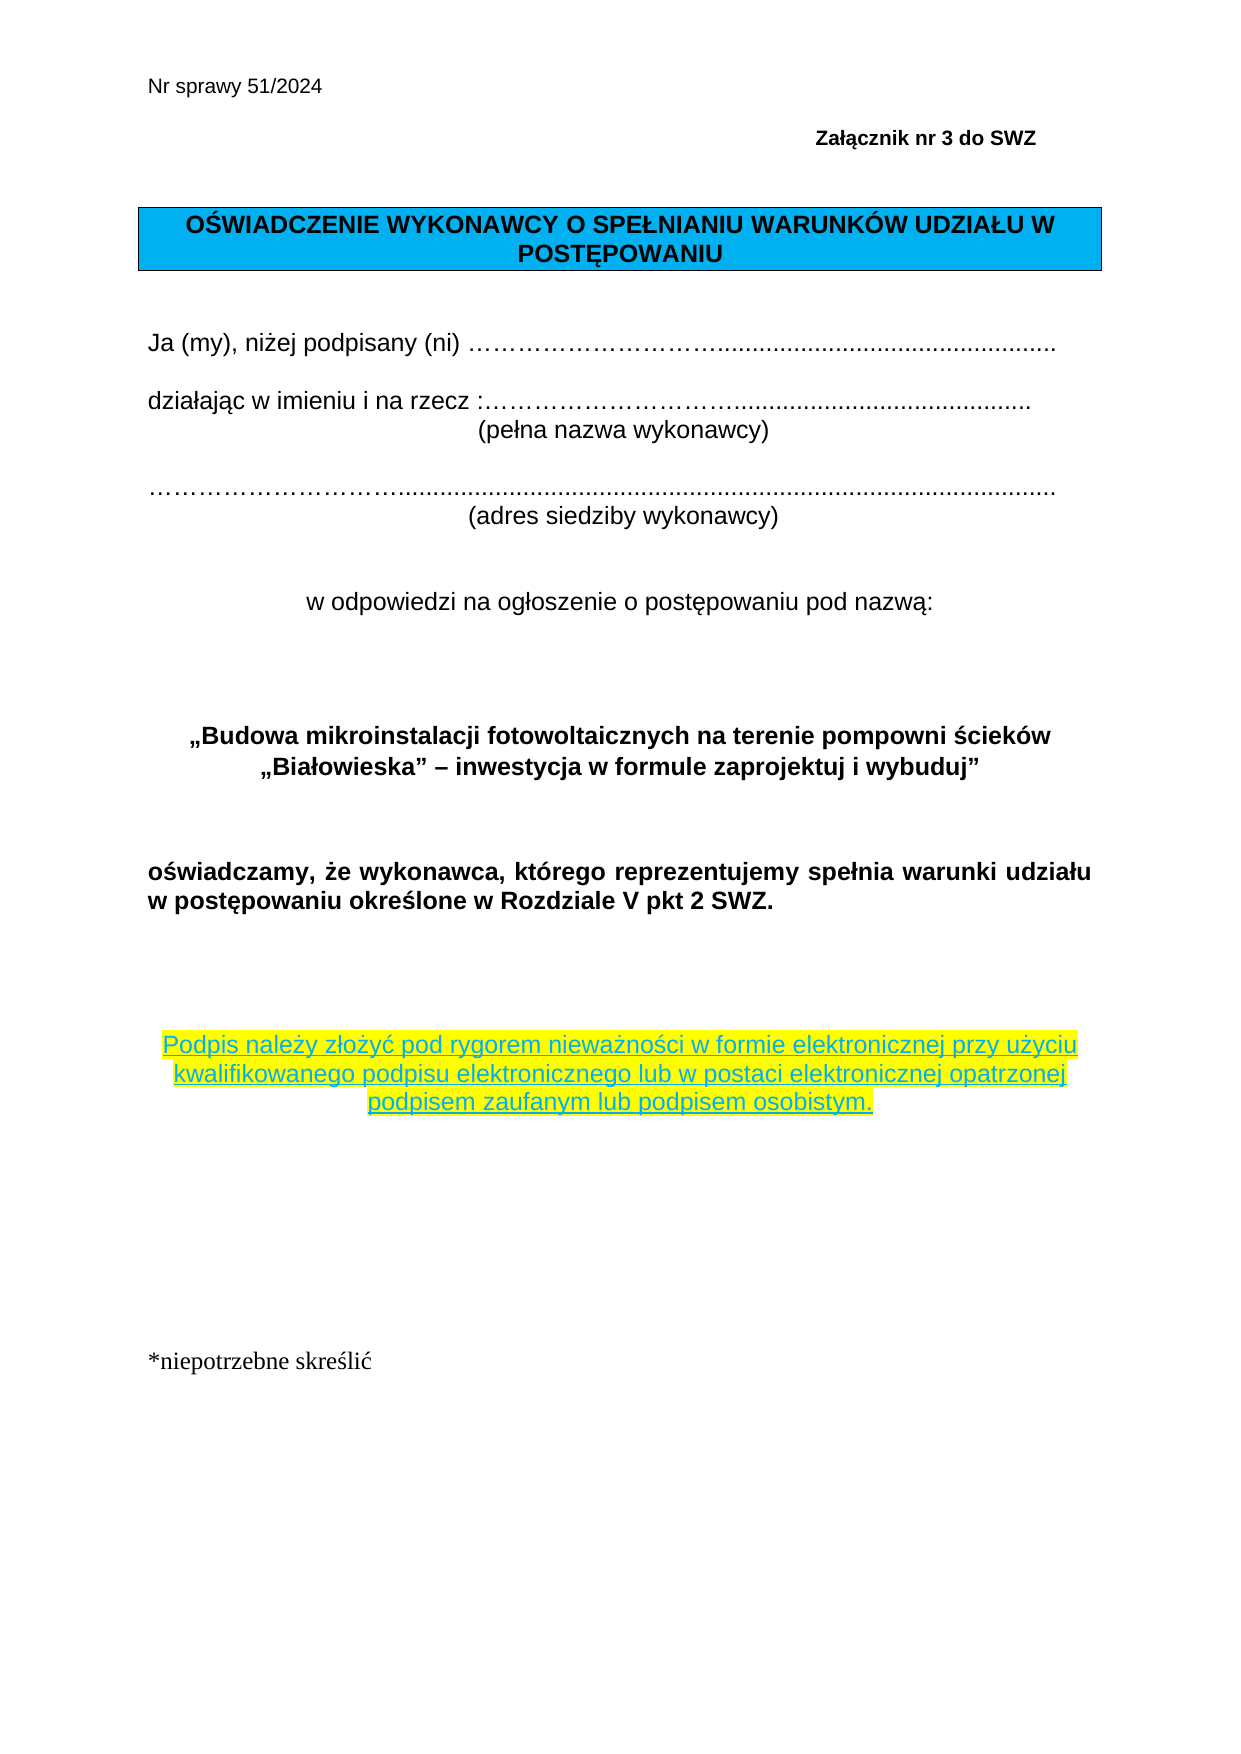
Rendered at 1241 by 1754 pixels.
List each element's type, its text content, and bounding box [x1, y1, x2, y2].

text Ja (my), niżej podpisany (ni) …………………………................................................. [148, 328, 1093, 357]
text (pełna nazwa wykonawcy) [148, 415, 1093, 443]
text oświadczamy, że wykonawca, którego reprezentujemy spełnia warunki udziału w postępowaniu określone w Rozdziale V pkt 2 SWZ. [148, 857, 1093, 915]
text Załącznik nr 3 do SWZ [148, 126, 1093, 150]
text działając w imieniu i na rzecz :…………………………........................................... [148, 386, 1093, 415]
text „Budowa mikroinstalacji fotowoltaicznych na terenie pompowni ścieków „Białowieska” – inwestycja w formule zaprojektuj i wybuduj” [148, 721, 1093, 781]
text Podpis należy złożyć pod rygorem nieważności w formie elektronicznej przy użyciu kwalifikowanego podpisu elektronicznego lub w postaci elektronicznej opatrzonej podpisem zaufanym lub podpisem osobistym. [148, 1030, 1093, 1116]
text (adres siedziby wykonawcy) [148, 501, 1093, 530]
text …………………………............................................................................................... [148, 472, 1093, 501]
text w odpowiedzi na ogłoszenie o postępowaniu pod nazwą: [148, 587, 1093, 616]
text OŚWIADCZENIE WYKONAWCY O SPEŁNIANIU WARUNKÓW UDZIAŁU W POSTĘPOWANIU [139, 208, 1101, 270]
text *niepotrzebne skreślić [148, 1346, 1093, 1375]
